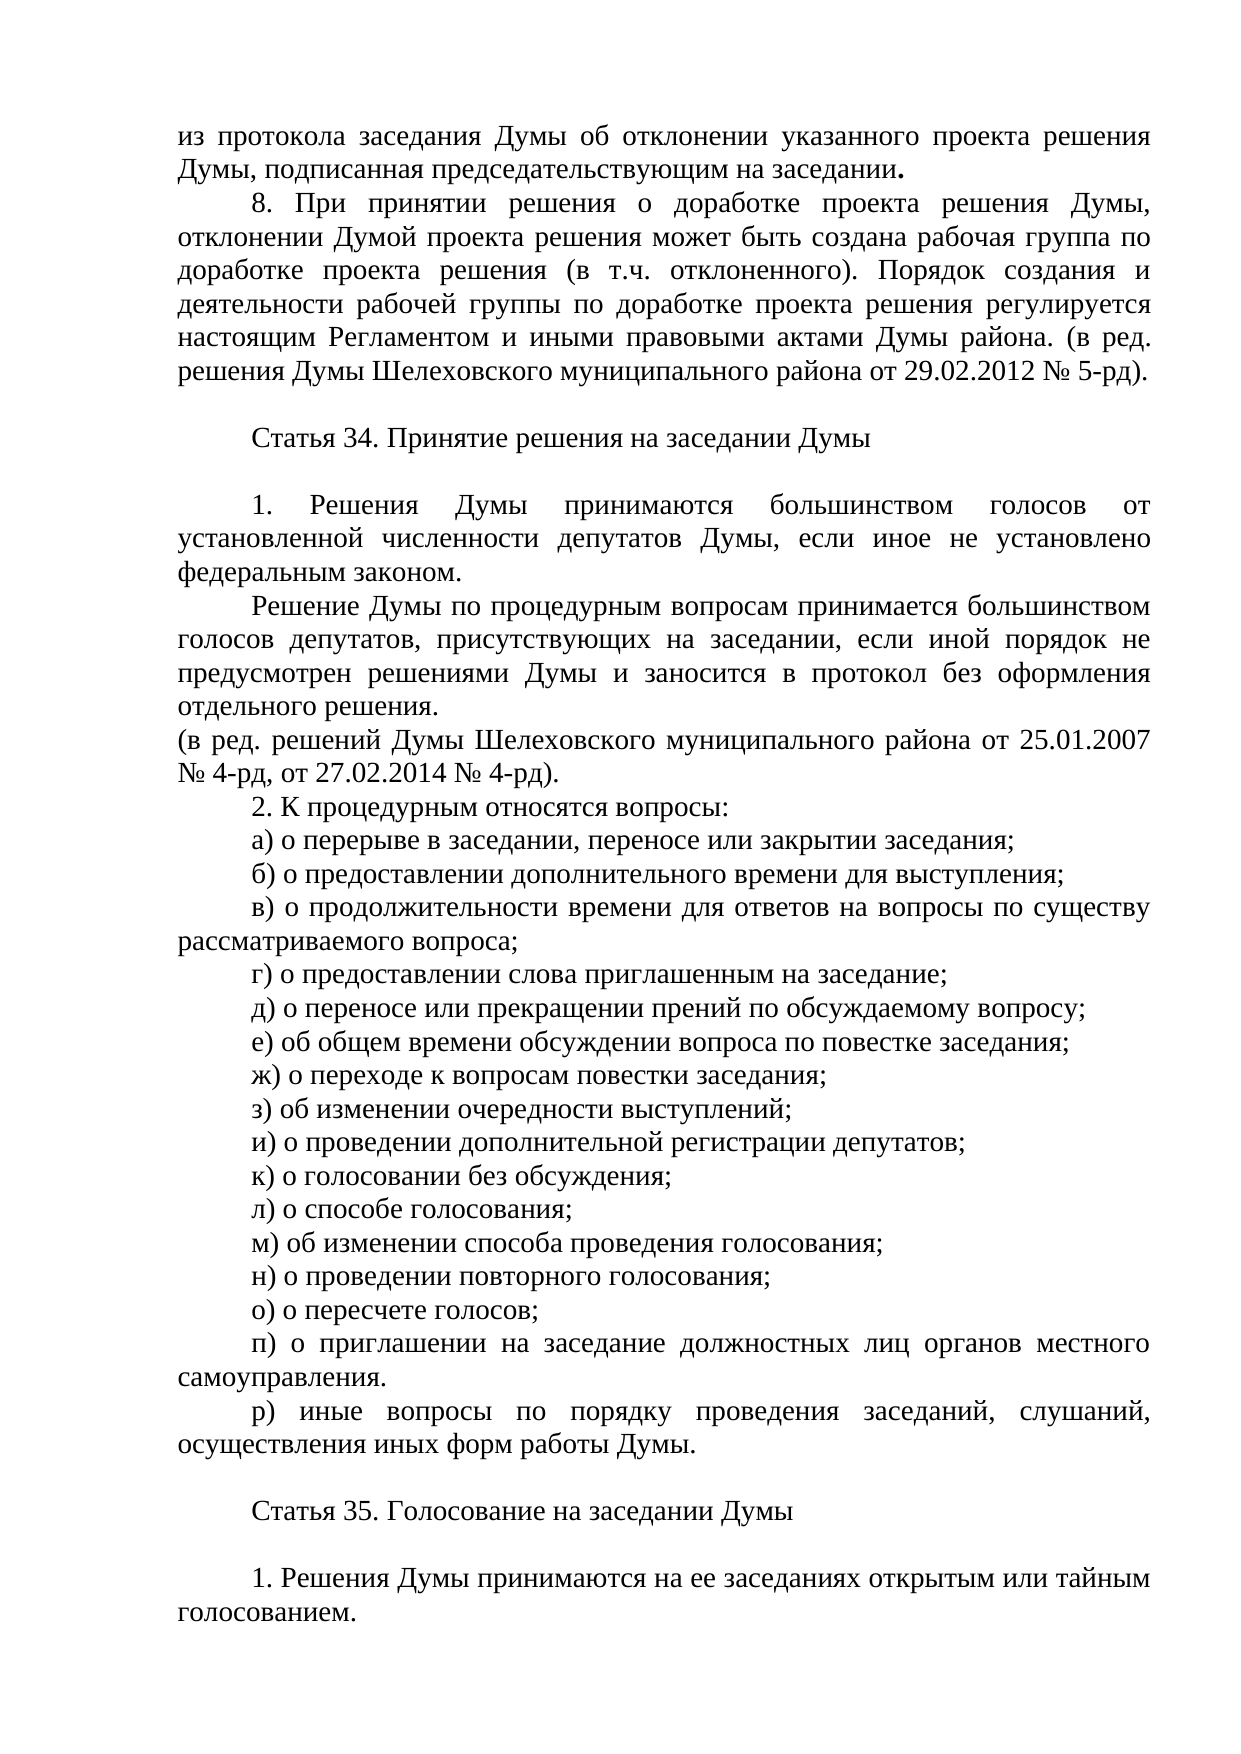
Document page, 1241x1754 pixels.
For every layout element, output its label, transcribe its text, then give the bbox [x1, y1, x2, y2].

text 1. Решения Думы принимаются большинством голосов от установленной численности депутатов Думы, если иное не установлено федеральным законом. [177, 487, 1152, 588]
text 8. При принятии решения о доработке проекта решения Думы, отклонении Думой проекта решения может быть создана рабочая группа по доработке проекта решения (в т.ч. отклоненного). Порядок создания и деятельности рабочей группы по доработке проекта решения регулируется настоящим Регламентом и иными правовыми актами Думы района. (в ред. решения Думы Шелеховского муниципального района от 29.02.2012 № 5-рд). [177, 185, 1152, 386]
text м) об изменении способа проведения голосования; [177, 1225, 1152, 1258]
text н) о проведении повторного голосования; [177, 1258, 1152, 1292]
text Статья 34. Принятие решения на заседании Думы [177, 420, 1152, 453]
text а) о перерыве в заседании, переносе или закрытии заседания; [177, 822, 1152, 856]
text Решение Думы по процедурным вопросам принимается большинством голосов депутатов, присутствующих на заседании, если иной порядок не предусмотрен решениями Думы и заносится в протокол без оформления отдельного решения. [177, 588, 1152, 722]
text ж) о переходе к вопросам повестки заседания; [177, 1057, 1152, 1091]
text (в ред. решений Думы Шелеховского муниципального района от 25.01.2007 № 4-рд, от 27.02.2014 № 4-рд). [177, 722, 1152, 789]
text 2. К процедурным относятся вопросы: [177, 789, 1152, 822]
text в) о продолжительности времени для ответов на вопросы по существу рассматриваемого вопроса; [177, 889, 1152, 957]
text 1. Решения Думы принимаются на ее заседаниях открытым или тайным голосованием. [177, 1560, 1152, 1627]
text р) иные вопросы по порядку проведения заседаний, слушаний, осуществления иных форм работы Думы. [177, 1393, 1152, 1460]
text б) о предоставлении дополнительного времени для выступления; [177, 856, 1152, 889]
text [177, 118, 1152, 185]
text п) о приглашении на заседание должностных лиц органов местного самоуправления. [177, 1326, 1152, 1393]
text и) о проведении дополнительной регистрации депутатов; [177, 1124, 1152, 1158]
text л) о способе голосования; [177, 1191, 1152, 1225]
text г) о предоставлении слова приглашенным на заседание; [177, 957, 1152, 990]
text Статья 35. Голосование на заседании Думы [177, 1493, 1152, 1527]
text д) о переносе или прекращении прений по обсуждаемому вопросу; [177, 990, 1152, 1024]
text к) о голосовании без обсуждения; [177, 1158, 1152, 1191]
text е) об общем времени обсуждении вопроса по повестке заседания; [177, 1024, 1152, 1057]
text о) о пересчете голосов; [177, 1292, 1152, 1326]
text з) об изменении очередности выступлений; [177, 1091, 1152, 1124]
